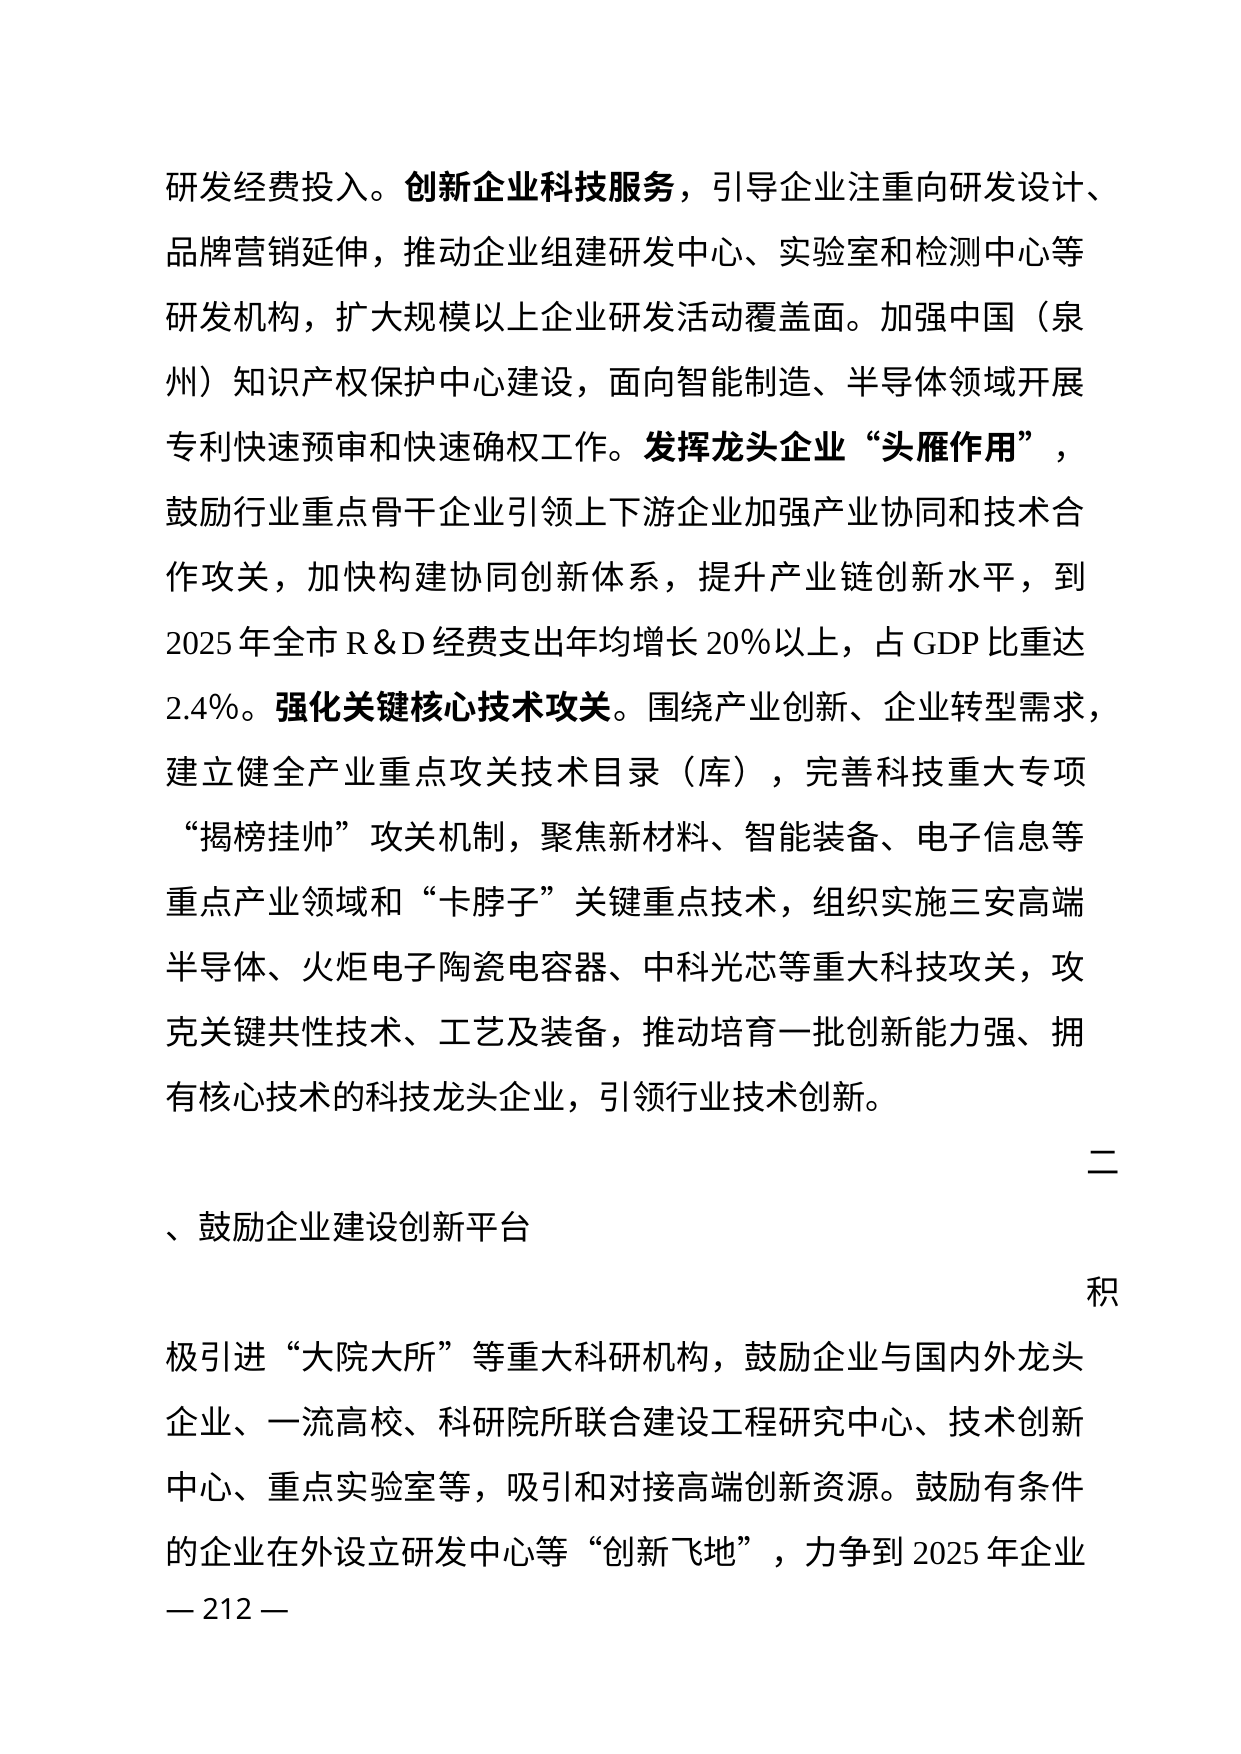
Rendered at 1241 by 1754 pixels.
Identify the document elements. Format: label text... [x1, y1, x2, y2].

text 二、鼓励企业建设创新平台 [165, 1128, 1087, 1258]
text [165, 1258, 1087, 1583]
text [165, 153, 1087, 1128]
